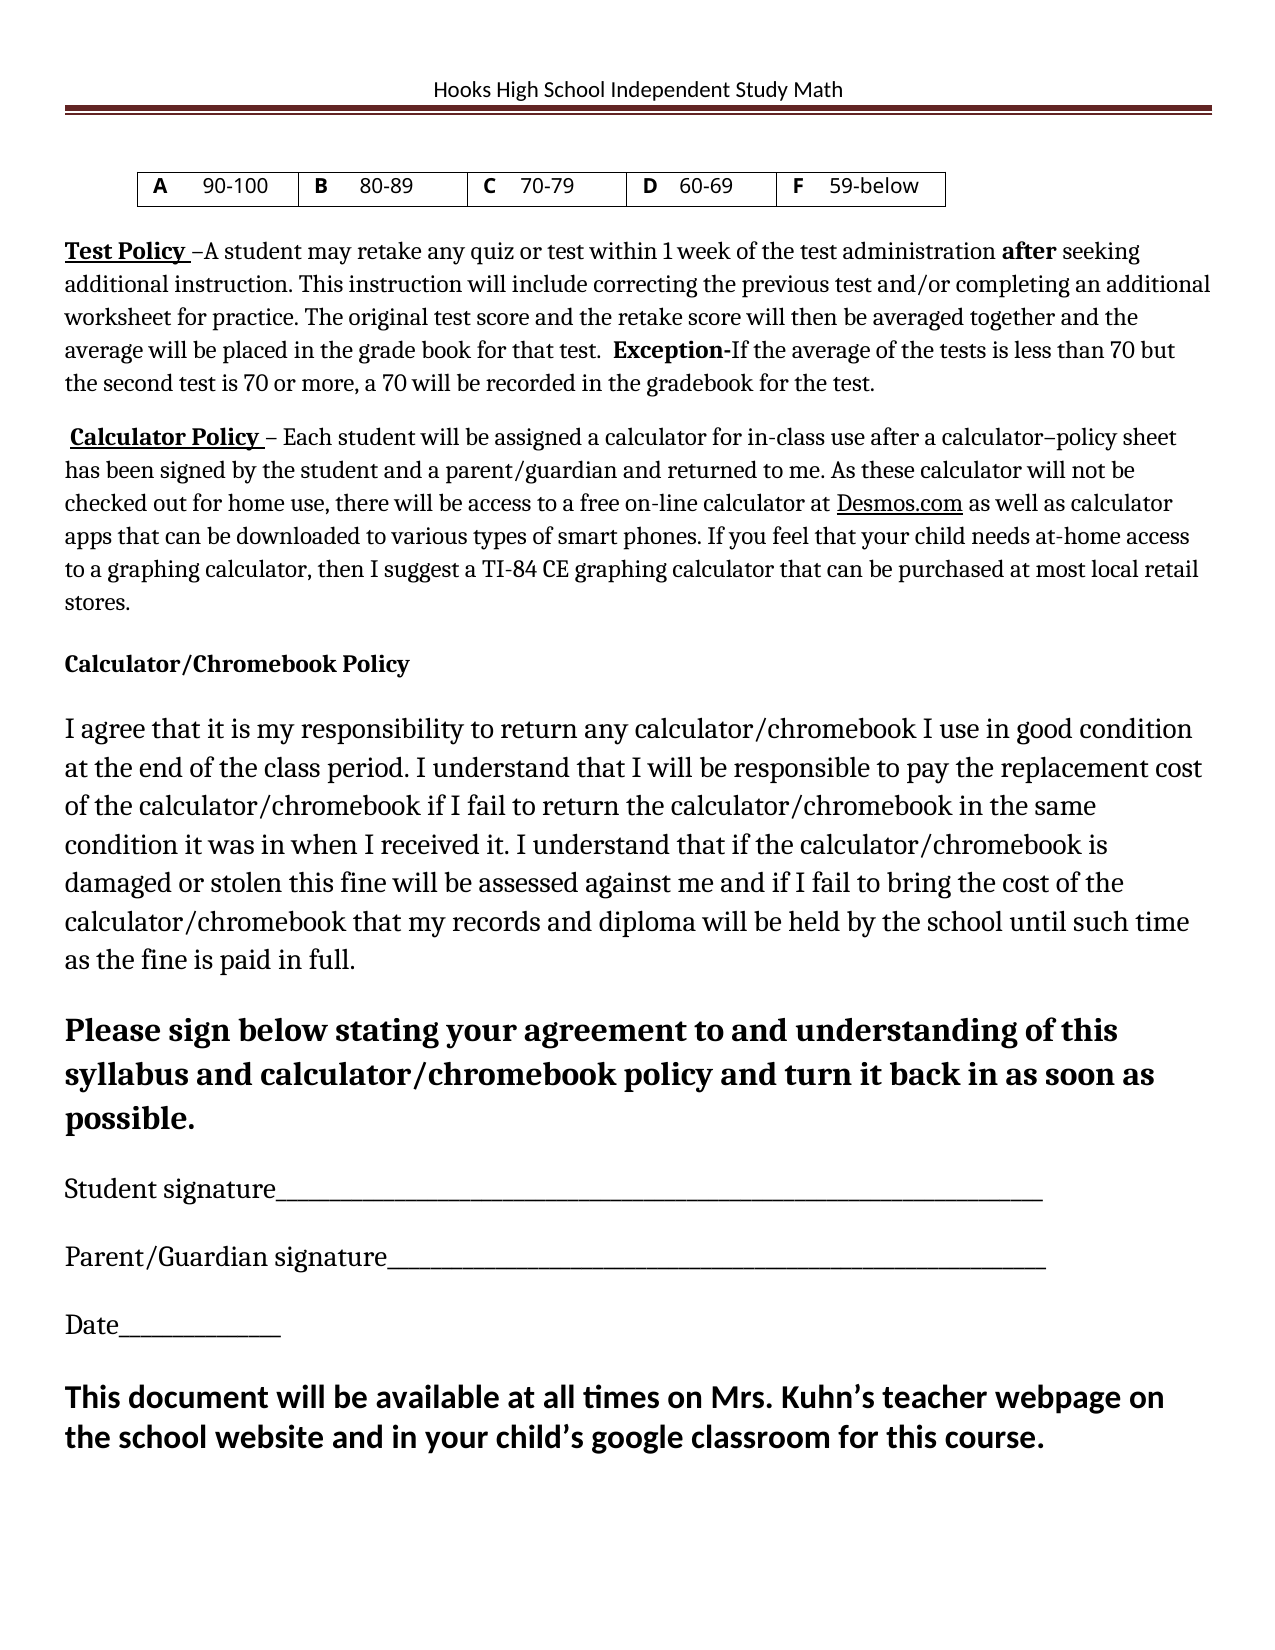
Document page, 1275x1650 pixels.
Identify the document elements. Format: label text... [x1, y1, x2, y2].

text Please sign below stating your agreement to and understanding of this syllabus and calculator/chromebook policy and turn it back in as soon as possible. [64, 1011, 1212, 1138]
table_header A 90-100 [138, 173, 298, 206]
text Parent/Guardian signature_____________________________________________________________ [64, 1240, 1212, 1274]
text Test Policy –A student may retake any quiz or test within 1 week of the test administration after seeking additional instruction. This instruction will include correcting the previous test and/or completing an additional worksheet for practice. The original test score and the retake score will then be averaged together and the average will be placed in the grade book for that test. Exception-If the average of the tests is less than 70 but the second test is 70 or more, a 70 will be recorded in the gradebook for the test. [64, 237, 1212, 398]
text Calculator Policy – Each student will be assigned a calculator for in-class use after a calculator–policy sheet has been signed by the student and a parent/guardian and returned to me. As these calculator will not be checked out for home use, there will be access to a free on-line calculator at Desmos.com as well as calculator apps that can be downloaded to various types of smart phones. If you feel that your child needs at-home access to a graphing calculator, then I suggest a TI-84 CE graphing calculator that can be purchased at most local retail stores. [64, 423, 1212, 617]
text Date_______________ [64, 1308, 1212, 1342]
text Calculator/Chromebook Policy [64, 650, 1212, 679]
text This document will be available at all times on Mrs. Kuhn’s teacher webpage on the school website and in your child’s google classroom for this course. [64, 1376, 1212, 1457]
table_header D 60-69 [627, 173, 776, 206]
table_header C 70-79 [468, 173, 626, 206]
table_header F 59-below [777, 173, 945, 206]
table_header B 80-89 [299, 173, 467, 206]
text Student signature_______________________________________________________________________ [64, 1173, 1212, 1206]
text I agree that it is my responsibility to return any calculator/chromebook I use in good condition at the end of the class period. I understand that I will be responsible to pay the replacement cost of the calculator/chromebook if I fail to return the calculator/chromebook in the same condition it was in when I received it. I understand that if the calculator/chromebook is damaged or stolen this fine will be assessed against me and if I fail to bring the cost of the calculator/chromebook that my records and diploma will be held by the school until such time as the fine is paid in full. [64, 712, 1212, 977]
